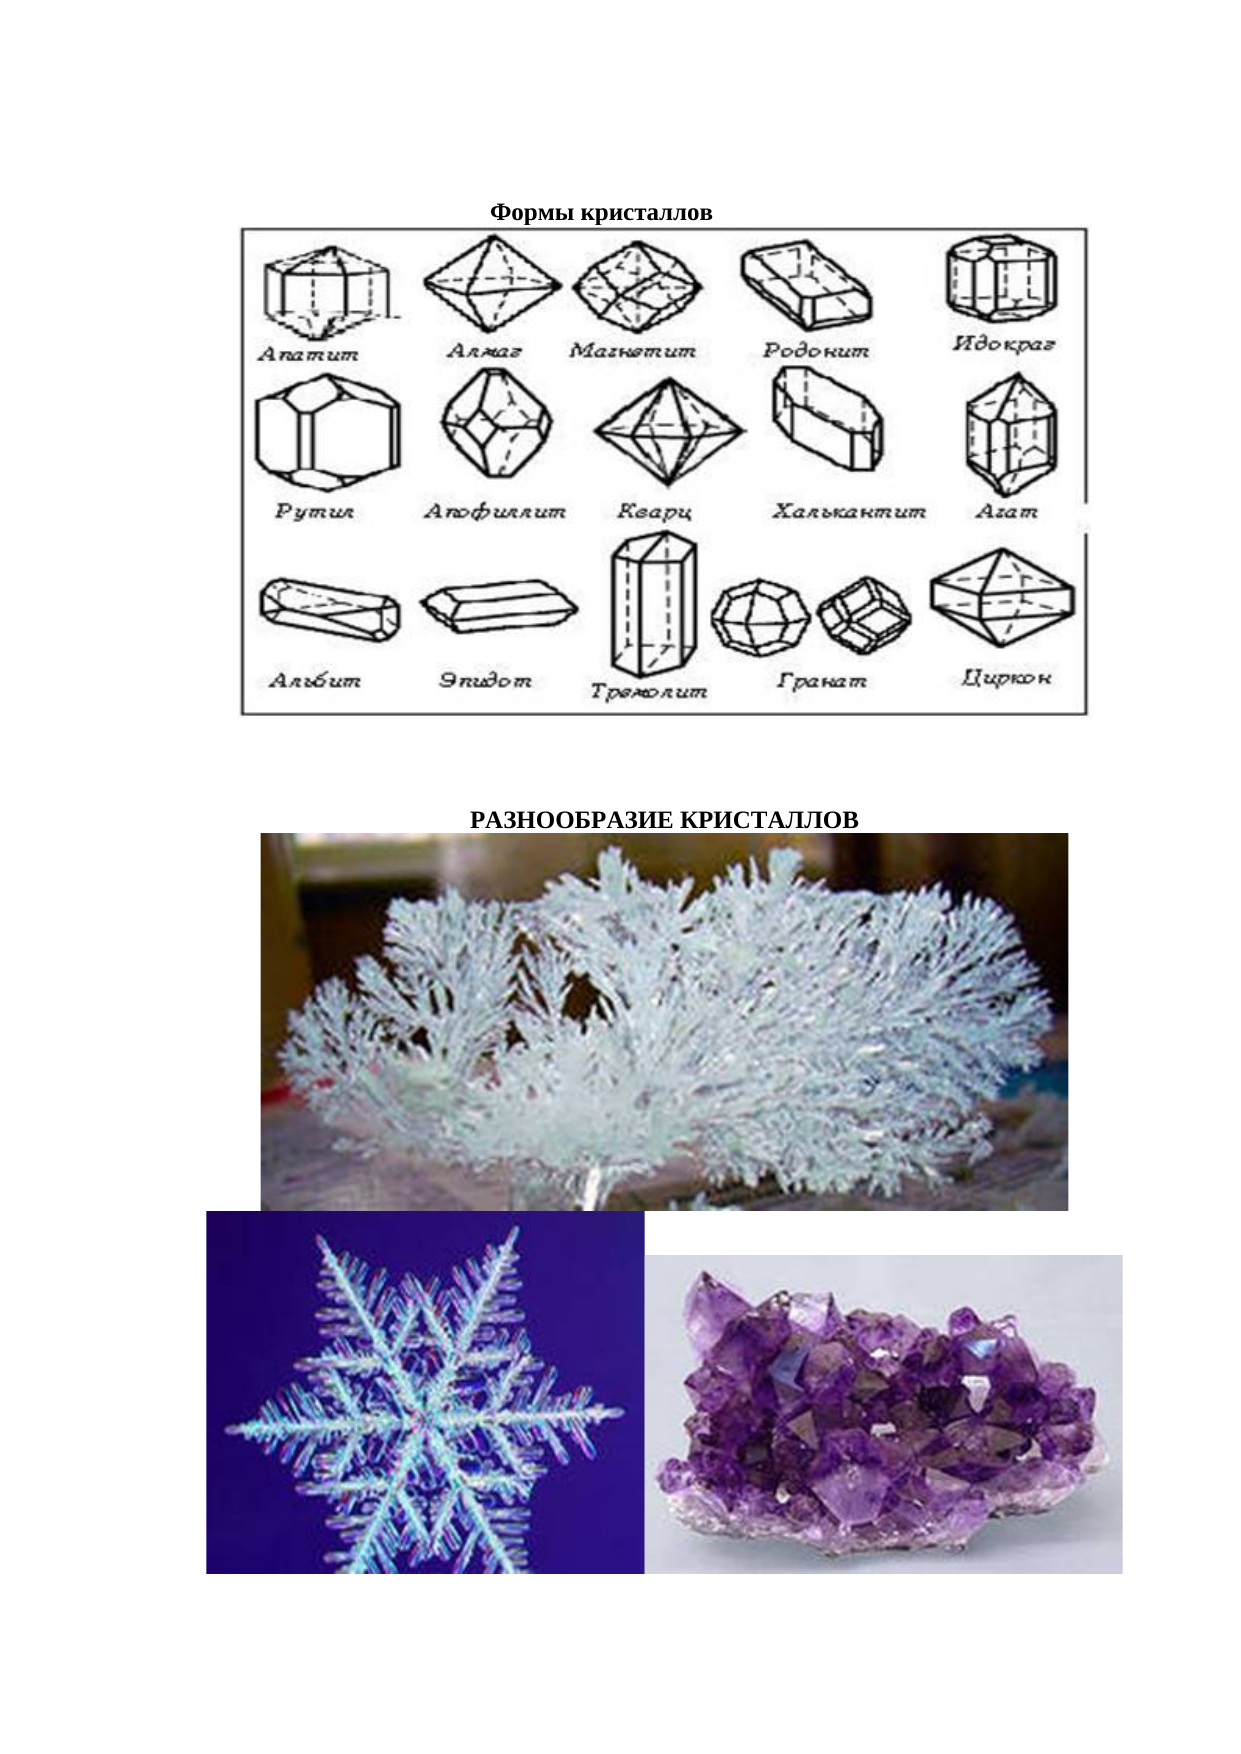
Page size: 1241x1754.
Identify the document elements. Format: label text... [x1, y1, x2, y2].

picture [237, 225, 1092, 719]
picture [206, 833, 1123, 1574]
text РАЗНООБРАЗИЕ КРИСТАЛЛОВ [177, 805, 1152, 833]
text Формы кристаллов [177, 197, 1152, 226]
